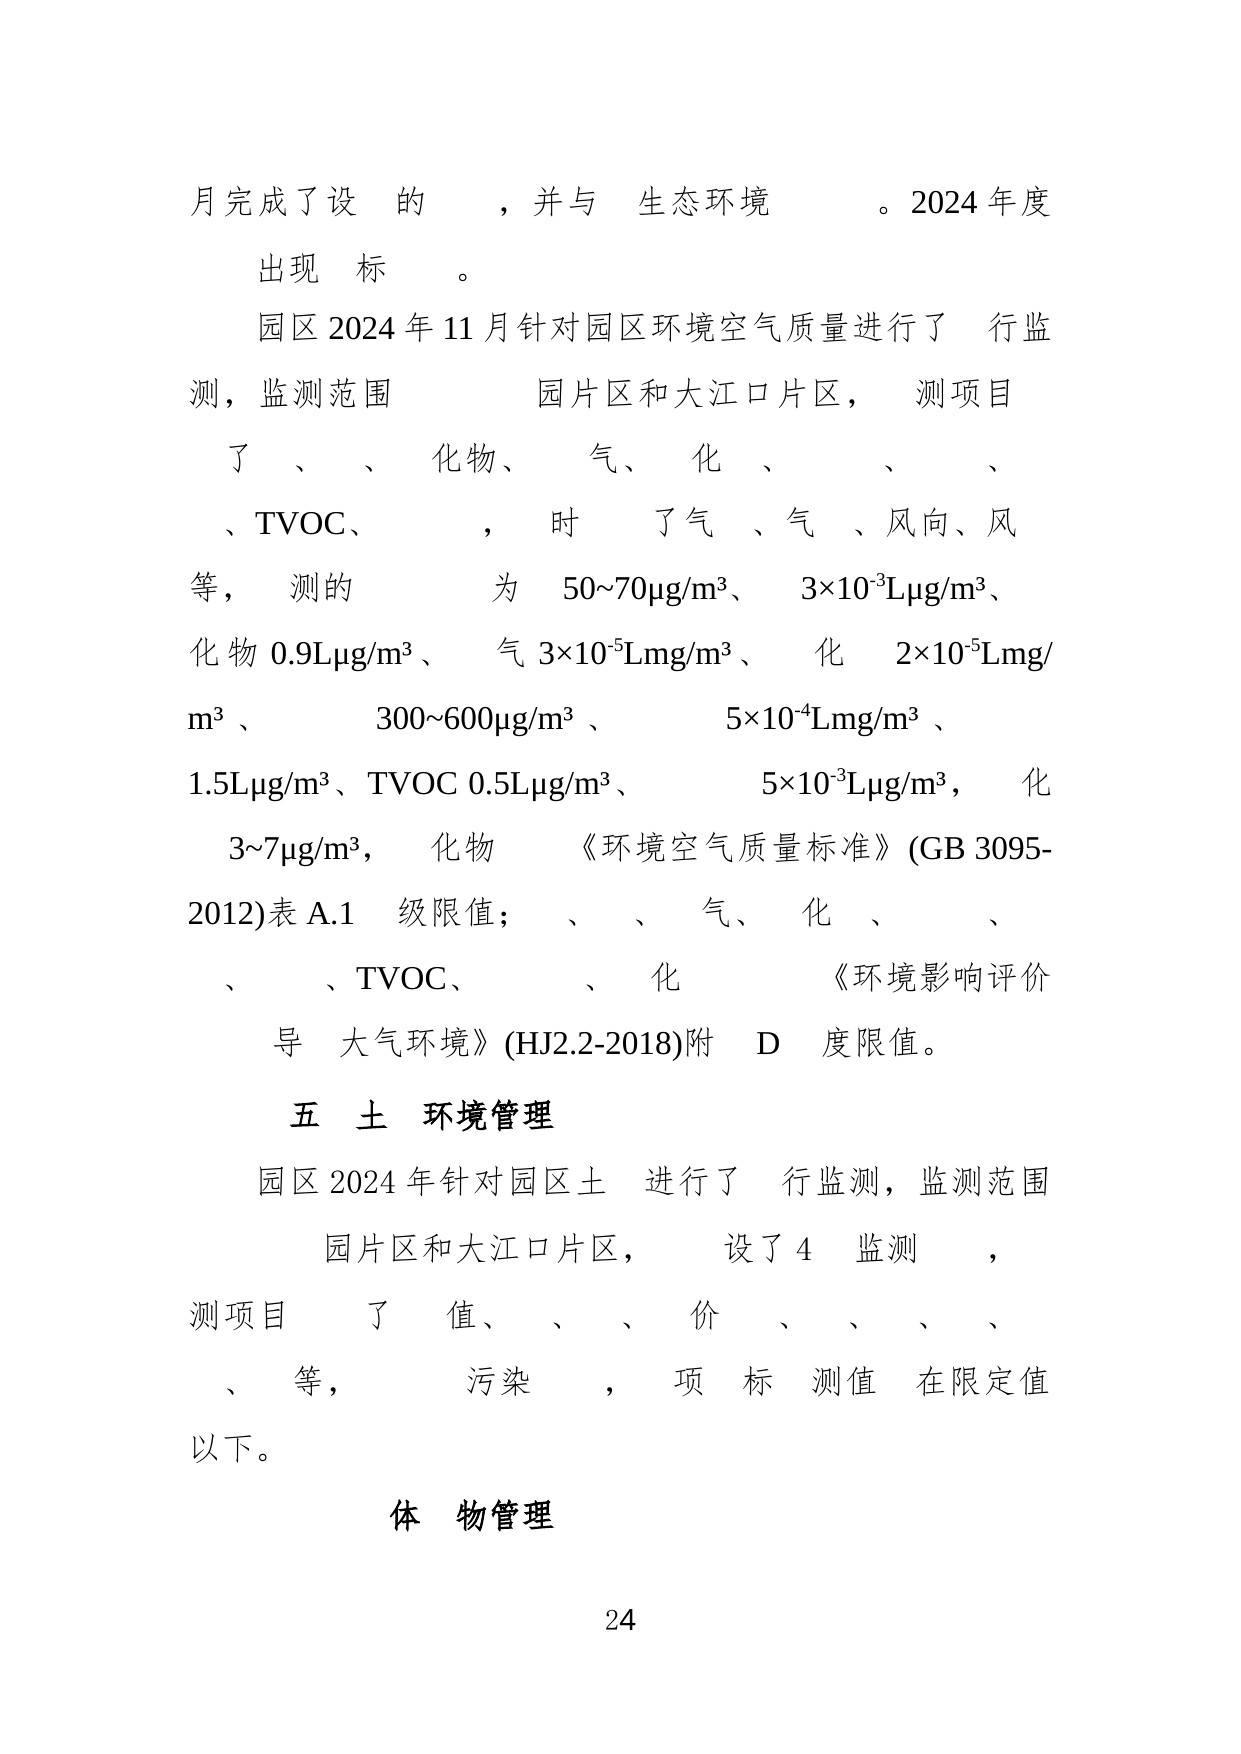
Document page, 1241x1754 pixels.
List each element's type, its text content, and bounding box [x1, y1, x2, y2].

text （五）土壤环境管理 [187, 1074, 1053, 1141]
text 园区2024年针对园区土壤进行了自行监测，监测范围包括红花园片区和大江口片区，共布设了4个监测点位，检测项目包含了pH值、砷、镉、六价 铬、铜、铅、汞、镍 锰、锌等，未涉及污染地块，各项指标检测值均在限定值以下。 [187, 1141, 1053, 1474]
text （六）固体废物管理 [187, 1474, 1053, 1541]
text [187, 161, 1053, 294]
text 园区2024年11月针对园区环境空气质量进行了自行监测，监测范围包括红花园片区和大江口片区，检测项目包含了氨、汞、氟化物、 氯气、氯化氢、甲 醇、甲醛、甲苯、TVOC、硫酸雾，同时记录了气压、气温、风向、风速等，检测的结果分别为氨50~70μg/m³、汞3×10-3Lμg/m³、氟化物0.9Lμg/m³、氯气3×10-5Lmg/m³、氯化氢2×10-5Lmg/m³、甲醇300~600μg/m³、甲醛5×10-4Lmg/m³、甲苯1.5Lμg/m³、TVOC 0.5Lμg/m³、硫酸雾5×10-3Lμg/m³，硫化氢3~7μg/m³，氟化物满足《环境空气质量标准》(GB 3095-2012)表A.1二级限值；氨、汞、氯气、氯化氢、甲 醇、甲醛、甲苯、TVOC、硫酸雾、硫化氢均满足《环境影响评价技 术导则大气环境》(HJ2.2-2018)附录D浓度限值。 [187, 294, 1053, 1074]
